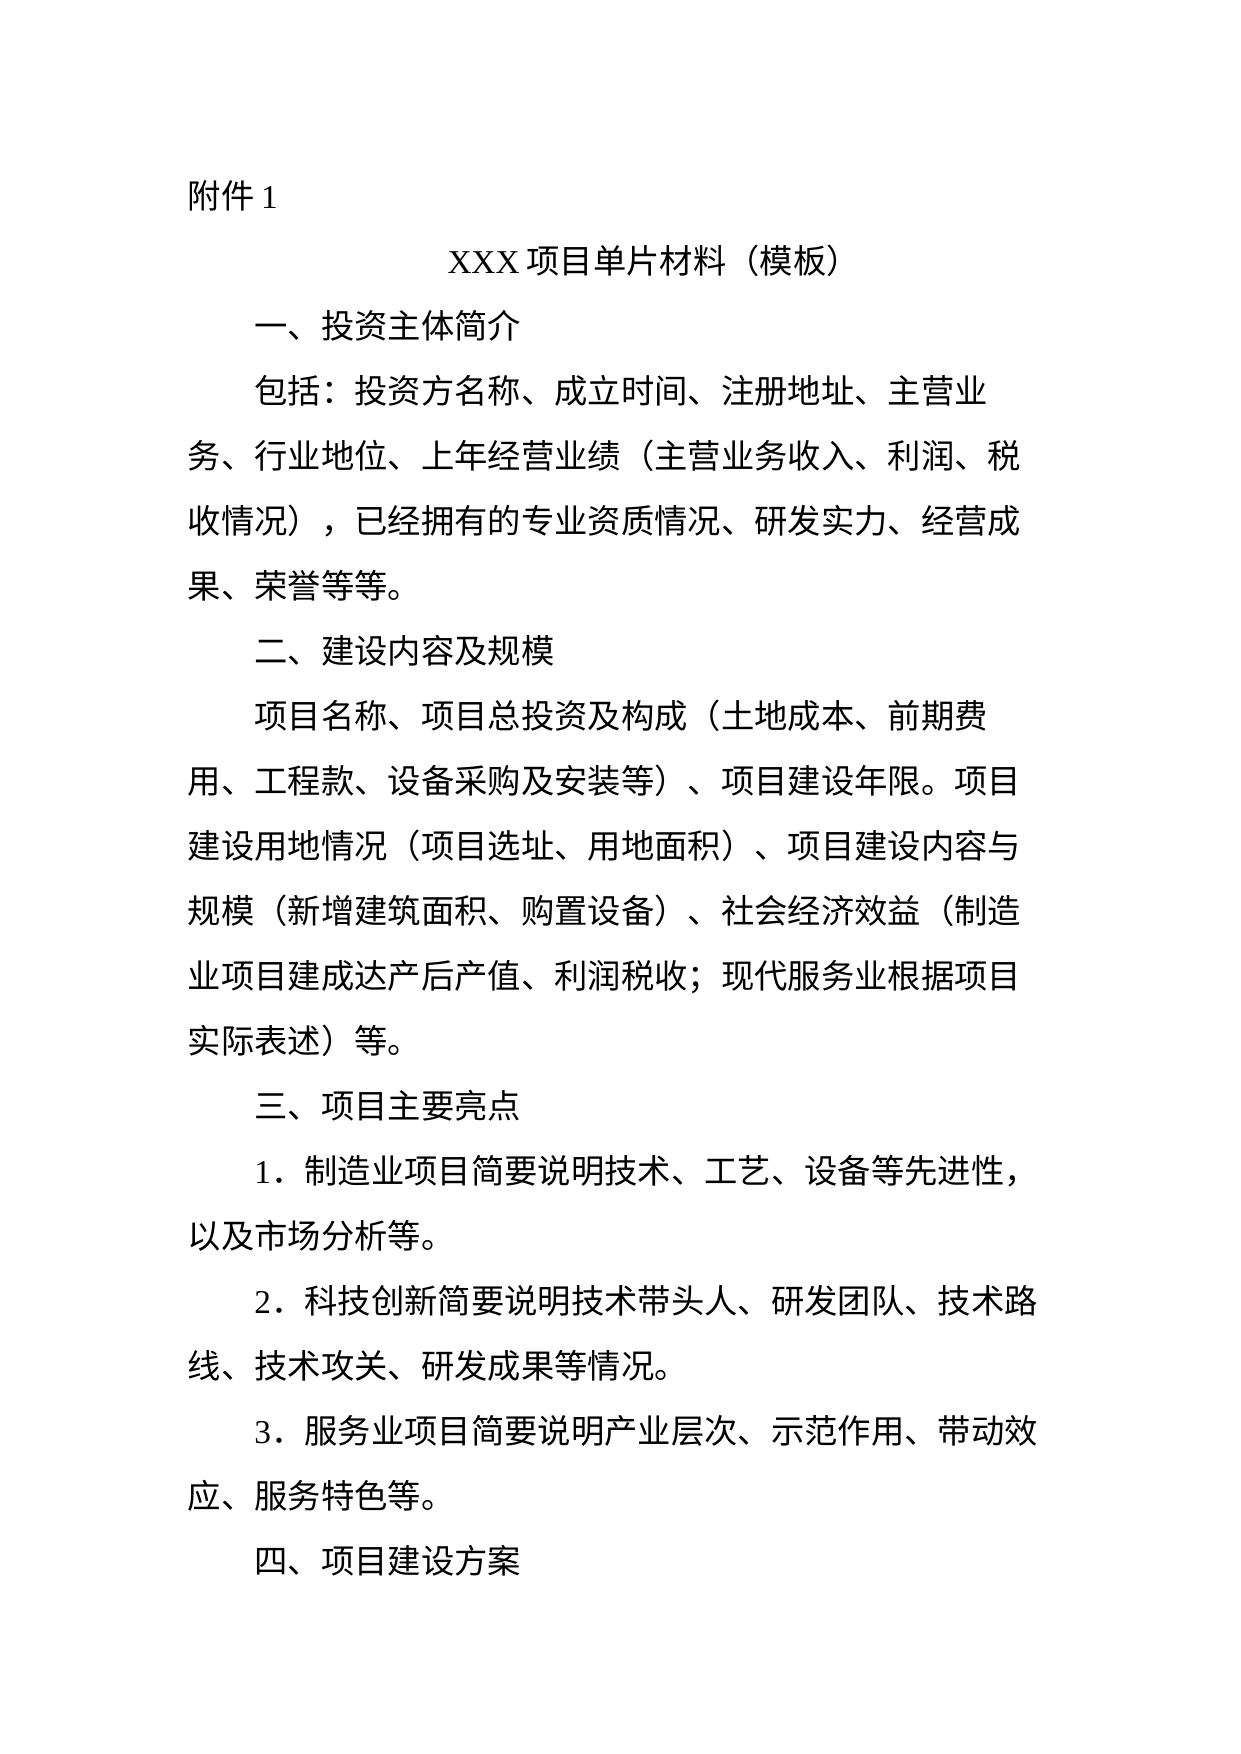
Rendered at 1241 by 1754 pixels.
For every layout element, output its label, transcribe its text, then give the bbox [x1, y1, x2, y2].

text 项目名称、项目总投资及构成（土地成本、前期费用、工程款、设备采购及安装等）、项目建设年限。项目建设用地情况（项目选址、用地面积）、项目建设内容与规模（新增建筑面积、购置设备）、社会经济效益（制造业项目建成达产后产值、利润税收；现代服务业根据项目实际表述）等。 [187, 682, 1053, 1072]
text 二、建设内容及规模 [187, 617, 1053, 682]
text 三、项目主要亮点 [187, 1072, 1053, 1137]
text 1．制造业项目简要说明技术、工艺、设备等先进性，以及市场分析等。 [187, 1137, 1053, 1267]
text 包括：投资方名称、成立时间、注册地址、主营业务、行业地位、上年经营业绩（主营业务收入、利润、税收情况），已经拥有的专业资质情况、研发实力、经营成果、荣誉等等。 [187, 357, 1053, 617]
text XXX项目单片材料（模板） [187, 227, 1053, 292]
text 2．科技创新简要说明技术带头人、研发团队、技术路线、技术攻关、研发成果等情况。 [187, 1267, 1053, 1397]
text 一、投资主体简介 [187, 292, 1053, 357]
text 四、项目建设方案 [187, 1527, 1053, 1592]
text 3．服务业项目简要说明产业层次、示范作用、带动效应、服务特色等。 [187, 1397, 1053, 1527]
text 附件1 [187, 162, 1053, 227]
